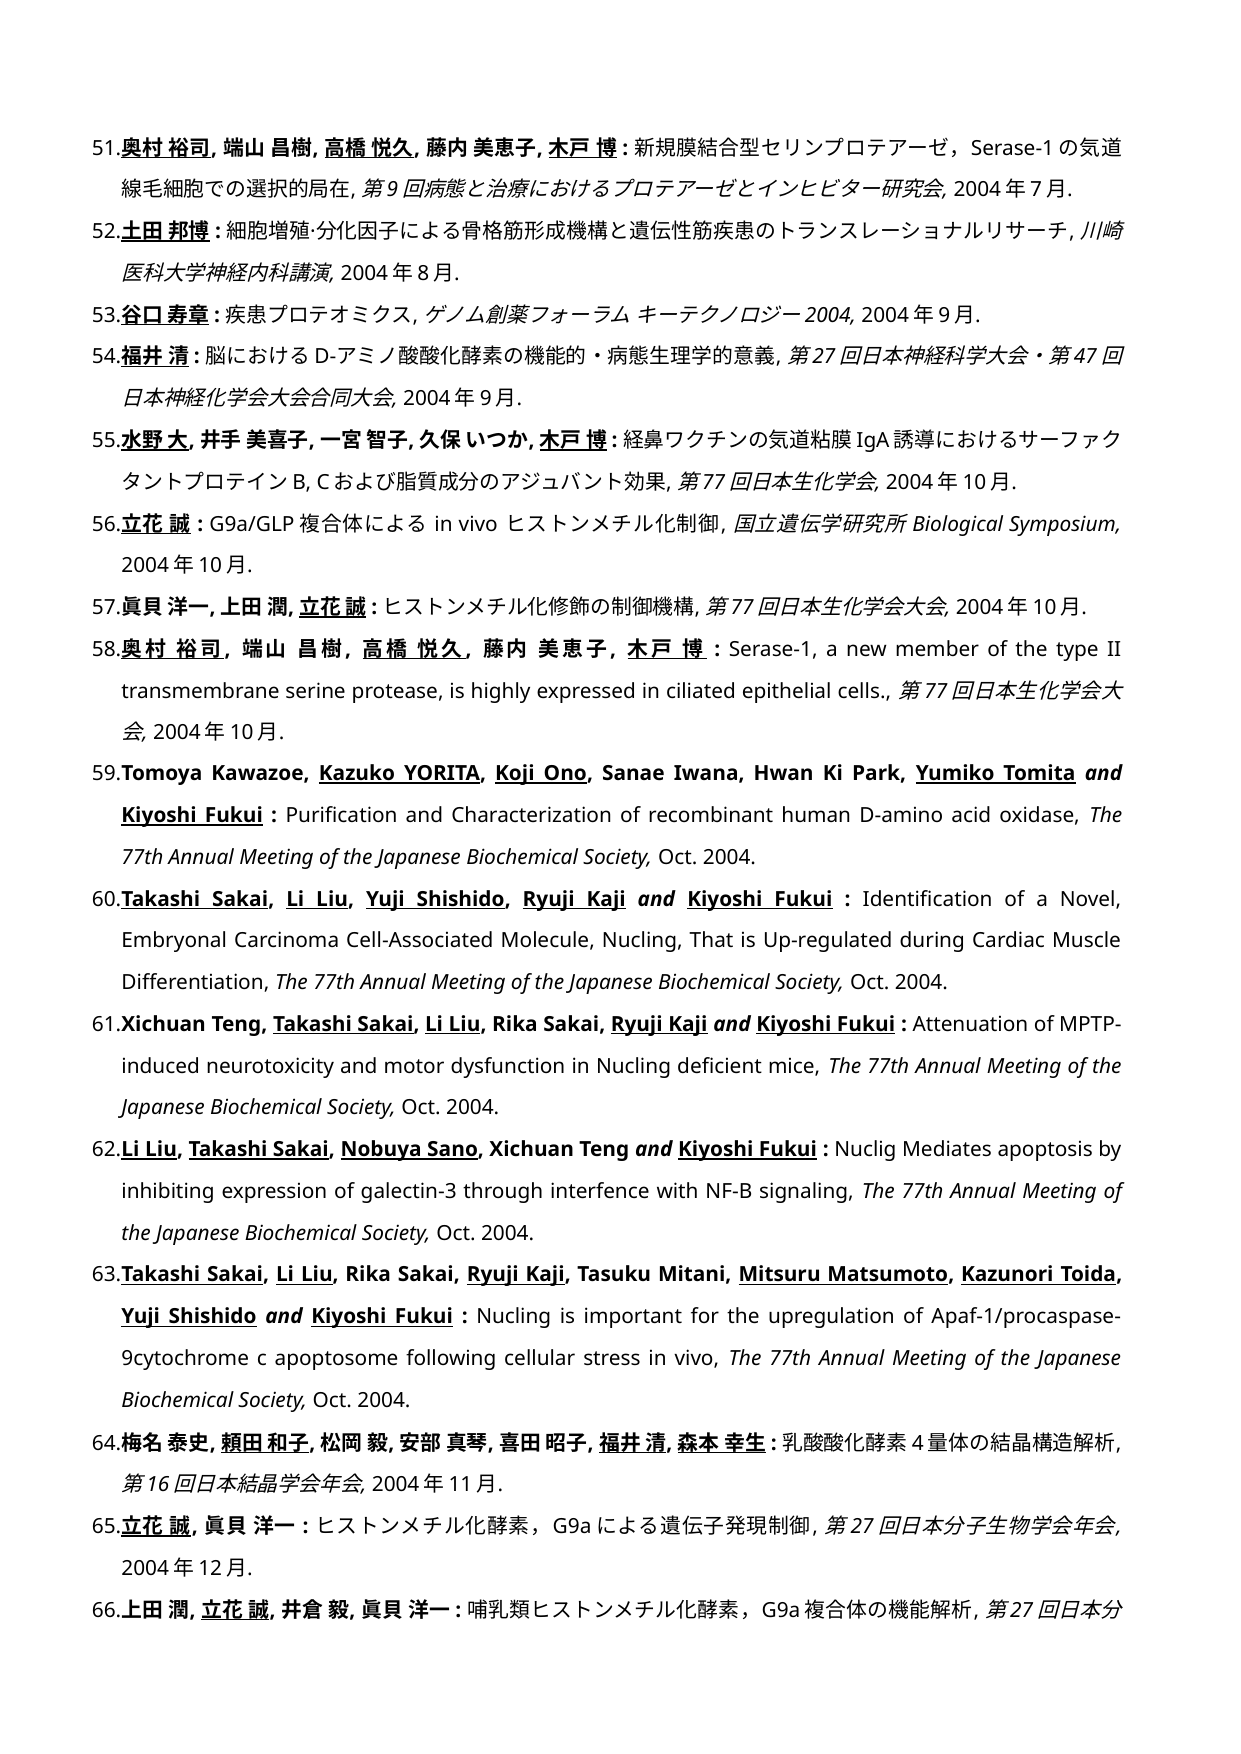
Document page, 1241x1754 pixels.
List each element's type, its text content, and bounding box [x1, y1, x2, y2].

list 奥村 裕司, 端山 昌樹, 高橋 悦久, 藤内 美恵子, 木戸 博 : 新規膜結合型セリンプロテアーゼ，Serase-1の気道線毛細胞での選択的局在, 第9回病態と治療におけるプロテアーゼとインヒビター研究会, 2004年7月. [92, 125, 1122, 209]
list Takashi Sakai, Li Liu, Yuji Shishido, Ryuji Kaji and Kiyoshi Fukui : Identification of a Novel, Embryonal Carcinoma Cell-Associated Molecule, Nucling, That is Up-regulated during Cardiac Muscle Differentiation, The 77th Annual Meeting of the Japanese Biochemical Society, Oct. 2004. [92, 877, 1122, 1002]
list 眞貝 洋一, 上田 潤, 立花 誠 : ヒストンメチル化修飾の制御機構, 第77回日本生化学会大会, 2004年10月. [92, 584, 1122, 626]
list 谷口 寿章 : 疾患プロテオミクス, ゲノム創薬フォーラム キーテクノロジー2004, 2004年9月. [92, 292, 1122, 334]
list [92, 1587, 1122, 1629]
list 奥村 裕司, 端山 昌樹, 高橋 悦久, 藤内 美恵子, 木戸 博 : Serase-1, a new member of the type II transmembrane serine protease, is highly expressed in ciliated epithelial cells., 第77回日本生化学会大会, 2004年10月. [92, 626, 1122, 752]
list Li Liu, Takashi Sakai, Nobuya Sano, Xichuan Teng and Kiyoshi Fukui : Nuclig Mediates apoptosis by inhibiting expression of galectin-3 through interfence with NF-B signaling, The 77th Annual Meeting of the Japanese Biochemical Society, Oct. 2004. [92, 1128, 1122, 1253]
list Xichuan Teng, Takashi Sakai, Li Liu, Rika Sakai, Ryuji Kaji and Kiyoshi Fukui : Attenuation of MPTP-induced neurotoxicity and motor dysfunction in Nucling deficient mice, The 77th Annual Meeting of the Japanese Biochemical Society, Oct. 2004. [92, 1002, 1122, 1128]
list 福井 清 : 脳におけるD-アミノ酸酸化酵素の機能的・病態生理学的意義, 第27回日本神経科学大会・第47回日本神経化学会大会合同大会, 2004年9月. [92, 334, 1122, 417]
list 土田 邦博 : 細胞増殖·分化因子による骨格筋形成機構と遺伝性筋疾患のトランスレーショナルリサーチ, 川崎医科大学神経内科講演, 2004年8月. [92, 209, 1122, 292]
list Takashi Sakai, Li Liu, Rika Sakai, Ryuji Kaji, Tasuku Mitani, Mitsuru Matsumoto, Kazunori Toida, Yuji Shishido and Kiyoshi Fukui : Nucling is important for the upregulation of Apaf-1/procaspase-9cytochrome c apoptosome following cellular stress in vivo, The 77th Annual Meeting of the Japanese Biochemical Society, Oct. 2004. [92, 1253, 1122, 1420]
list 立花 誠, 眞貝 洋一 : ヒストンメチル化酵素，G9aによる遺伝子発現制御, 第27回日本分子生物学会年会, 2004年12月. [92, 1503, 1122, 1587]
list 水野 大, 井手 美喜子, 一宮 智子, 久保 いつか, 木戸 博 : 経鼻ワクチンの気道粘膜IgA誘導におけるサーファクタントプロテインB, Cおよび脂質成分のアジュバント効果, 第77回日本生化学会, 2004年10月. [92, 417, 1122, 501]
list 立花 誠 : G9a/GLP複合体による in vivo ヒストンメチル化制御, 国立遺伝学研究所 Biological Symposium, 2004年10月. [92, 501, 1122, 584]
list Tomoya Kawazoe, Kazuko YORITA, Koji Ono, Sanae Iwana, Hwan Ki Park, Yumiko Tomita and Kiyoshi Fukui : Purification and Characterization of recombinant human D-amino acid oxidase, The 77th Annual Meeting of the Japanese Biochemical Society, Oct. 2004. [92, 752, 1122, 877]
list 梅名 泰史, 頼田 和子, 松岡 毅, 安部 真琴, 喜田 昭子, 福井 清, 森本 幸生 : 乳酸酸化酵素4量体の結晶構造解析, 第16回日本結晶学会年会, 2004年11月. [92, 1420, 1122, 1503]
